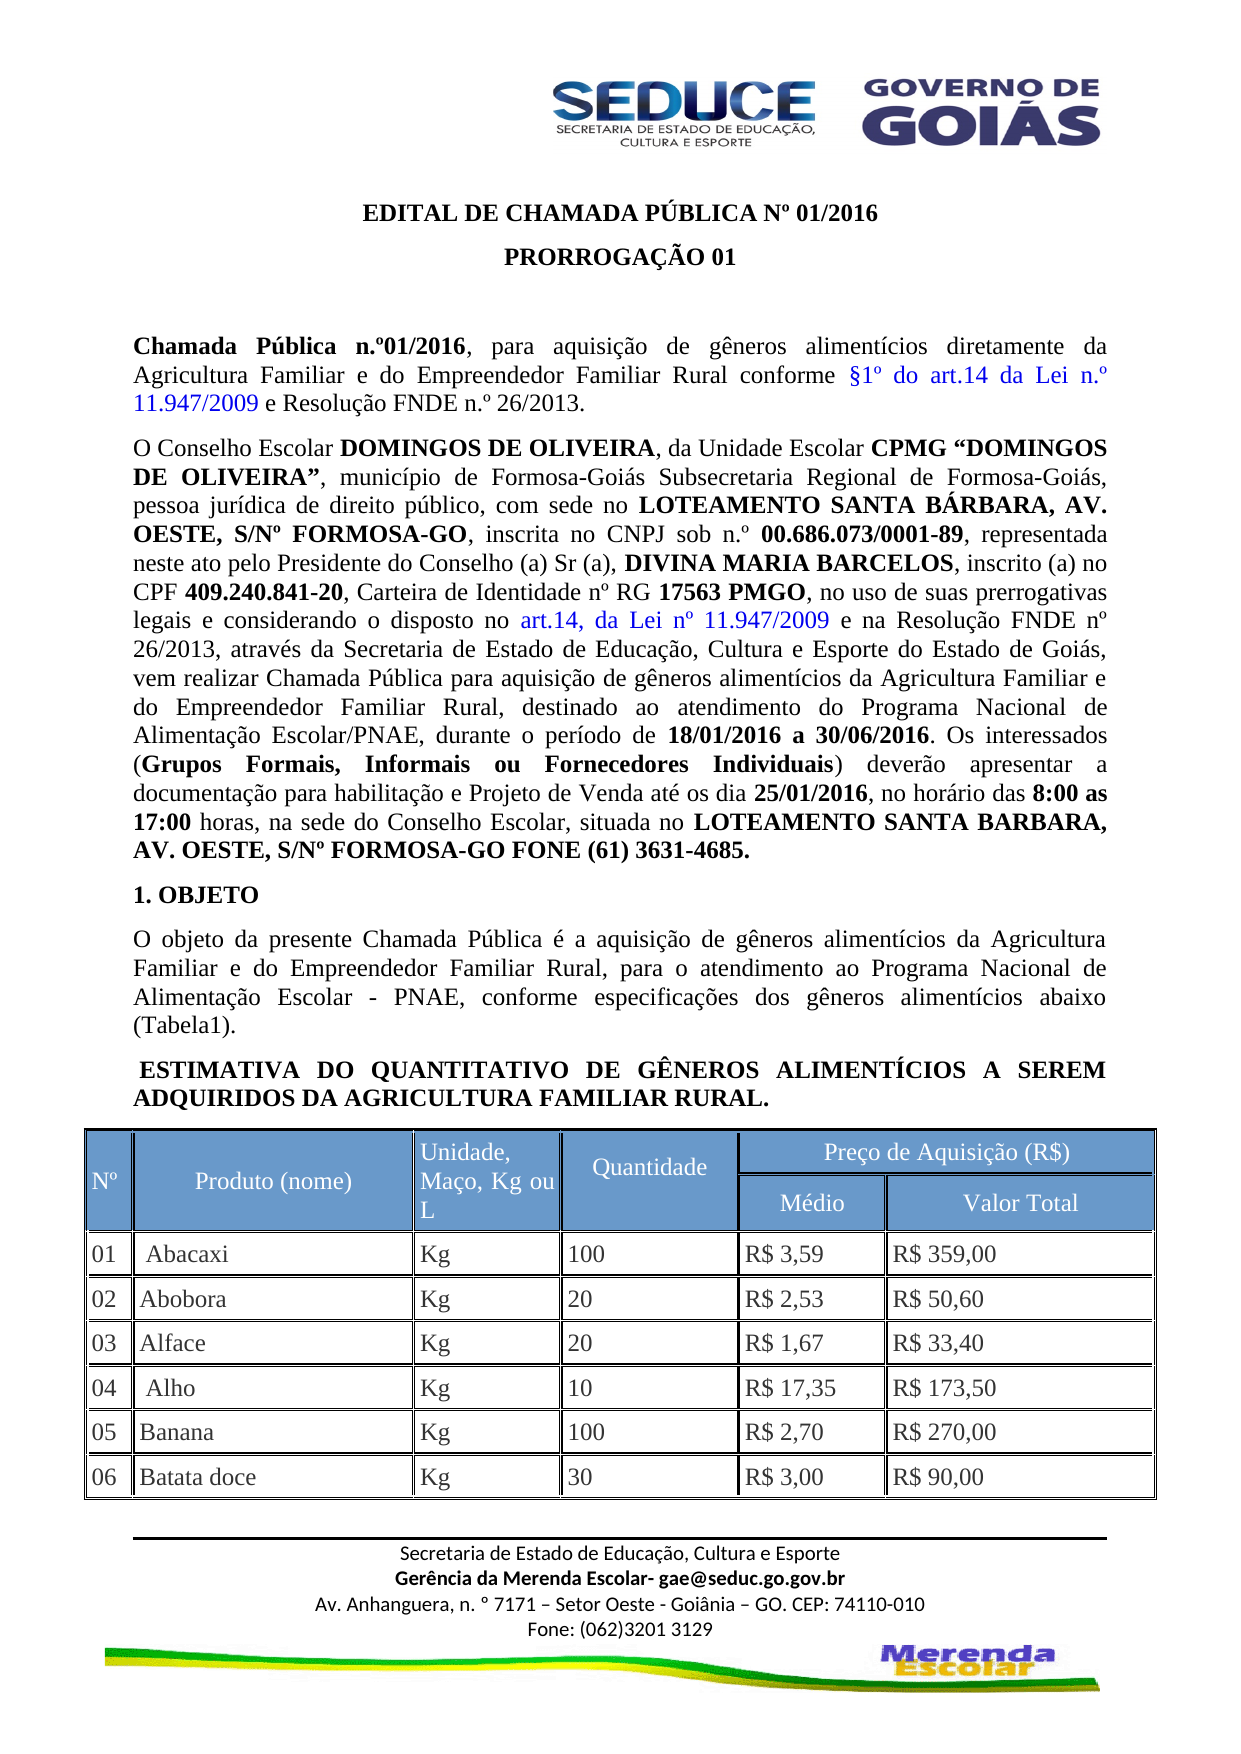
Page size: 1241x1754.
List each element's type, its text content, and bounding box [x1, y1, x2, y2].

table_cell 02 [87, 1274, 131, 1319]
table_cell R$ 1,67 [740, 1322, 884, 1363]
table_cell R$ 173,50 [888, 1363, 1154, 1408]
table_cell Abobora [135, 1278, 412, 1319]
table_cell R$ 359,00 [886, 1230, 1155, 1274]
text O Conselho Escolar DOMINGOS DE OLIVEIRA, da Unidade Escolar CPMG “DOMINGOS DE OLIVEIRA”, município de Formosa-Goiás Subsecretaria Regional de Formosa-Goiás, pessoa jurídica de direito público, com sede no LOTEAMENTO SANTA BÁRBARA, AV. OESTE, S/Nº FORMOSA-GO, inscrita no CNPJ sob n.º 00.686.073/0001-89, representada neste ato pelo Presidente do Conselho (a) Sr (a), DIVINA MARIA BARCELOS, inscrito (a) no CPF 409.240.841-20, Carteira de Identidade nº RG 17563 PMGO, no uso de suas prerrogativas legais e considerando o disposto no art.14, da Lei nº 11.947/2009 e na Resolução FNDE nº 26/2013, através da Secretaria de Estado de Educação, Cultura e Esporte do Estado de Goiás, vem realizar Chamada Pública para aquisição de gêneros alimentícios da Agricultura Familiar e do Empreendedor Familiar Rural, destinado ao atendimento do Programa Nacional de Alimentação Escolar/PNAE, durante o período de 18/01/2016 a 30/06/2016. Os interessados (Grupos Formais, Informais ou Fornecedores Individuais) deverão apresentar a documentação para habilitação e Projeto de Venda até os dia 25/01/2016, no horário das 8:00 as 17:00 horas, na sede do Conselho Escolar, situada no LOTEAMENTO SANTA BARBARA, AV. OESTE, S/Nº FORMOSA-GO FONE (61) 3631-4685. [133, 433, 1107, 864]
table_cell R$ 33,40 [886, 1319, 1155, 1363]
table_cell 10 [563, 1367, 737, 1408]
table_cell 01 [85, 1230, 133, 1274]
table_cell R$ 50,60 [888, 1274, 1154, 1319]
table_cell R$ 2,70 [740, 1411, 884, 1452]
table_cell R$ 2,53 [740, 1278, 884, 1319]
table_header Quantidade [561, 1131, 738, 1230]
table_cell Kg [415, 1233, 559, 1274]
table_cell Alho [135, 1367, 412, 1408]
table_cell 20 [563, 1322, 737, 1363]
table_cell Alface [135, 1322, 412, 1363]
table_cell Valor Total [888, 1172, 1154, 1230]
text EDITAL DE CHAMADA PÚBLICA Nº 01/2016 [133, 198, 1107, 227]
table_cell 100 [563, 1233, 737, 1274]
table_cell 20 [563, 1278, 737, 1319]
text PRORROGAÇÃO 01 [133, 242, 1107, 271]
table_cell R$ 3,59 [740, 1233, 884, 1274]
text Chamada Pública n.º01/2016, para aquisição de gêneros alimentícios diretamente da Agricultura Familiar e do Empreendedor Familiar Rural conforme §1º do art.14 da Lei n.º 11.947/2009 e Resolução FNDE n.º 26/2013. [133, 331, 1107, 417]
table_cell R$ 17,35 [740, 1367, 884, 1408]
text ESTIMATIVA DO QUANTITATIVO DE GÊNEROS ALIMENTÍCIOS A SEREM ADQUIRIDOS DA AGRICULTURA FAMILIAR RURAL. [133, 1055, 1107, 1112]
table_cell Abacaxi [135, 1233, 412, 1274]
table_cell 04 [87, 1363, 131, 1408]
table_header Produto (nome) [133, 1131, 413, 1230]
table_cell R$ 270,00 [886, 1408, 1155, 1452]
text 1. OBJETO [133, 880, 1107, 908]
table_cell R$ 90,00 [886, 1452, 1154, 1497]
table_header Unidade, Maço, Kg ou L [414, 1130, 561, 1230]
table_cell Banana [135, 1411, 412, 1452]
picture [552, 73, 1108, 154]
table_cell Kg [415, 1278, 559, 1319]
table_header Preço de Aquisição (R$) [738, 1131, 1154, 1172]
table_cell 30 [561, 1456, 738, 1497]
table_cell Kg [415, 1322, 559, 1363]
table_cell Médio [740, 1176, 884, 1230]
table_cell Batata doce [133, 1456, 413, 1497]
table_cell 06 [87, 1452, 133, 1497]
table_cell Kg [415, 1367, 559, 1408]
table_header Nº [87, 1130, 133, 1230]
table_cell Kg [414, 1452, 561, 1497]
table_cell R$ 3,00 [738, 1452, 886, 1497]
text O objeto da presente Chamada Pública é a aquisição de gêneros alimentícios da Agricultura Familiar e do Empreendedor Familiar Rural, para o atendimento ao Programa Nacional de Alimentação Escolar - PNAE, conforme especificações dos gêneros alimentícios abaixo (Tabela1). [133, 924, 1107, 1039]
table_cell 03 [85, 1319, 133, 1363]
table_cell 05 [85, 1408, 133, 1452]
table_cell 100 [563, 1411, 737, 1452]
table_cell Kg [415, 1411, 559, 1452]
